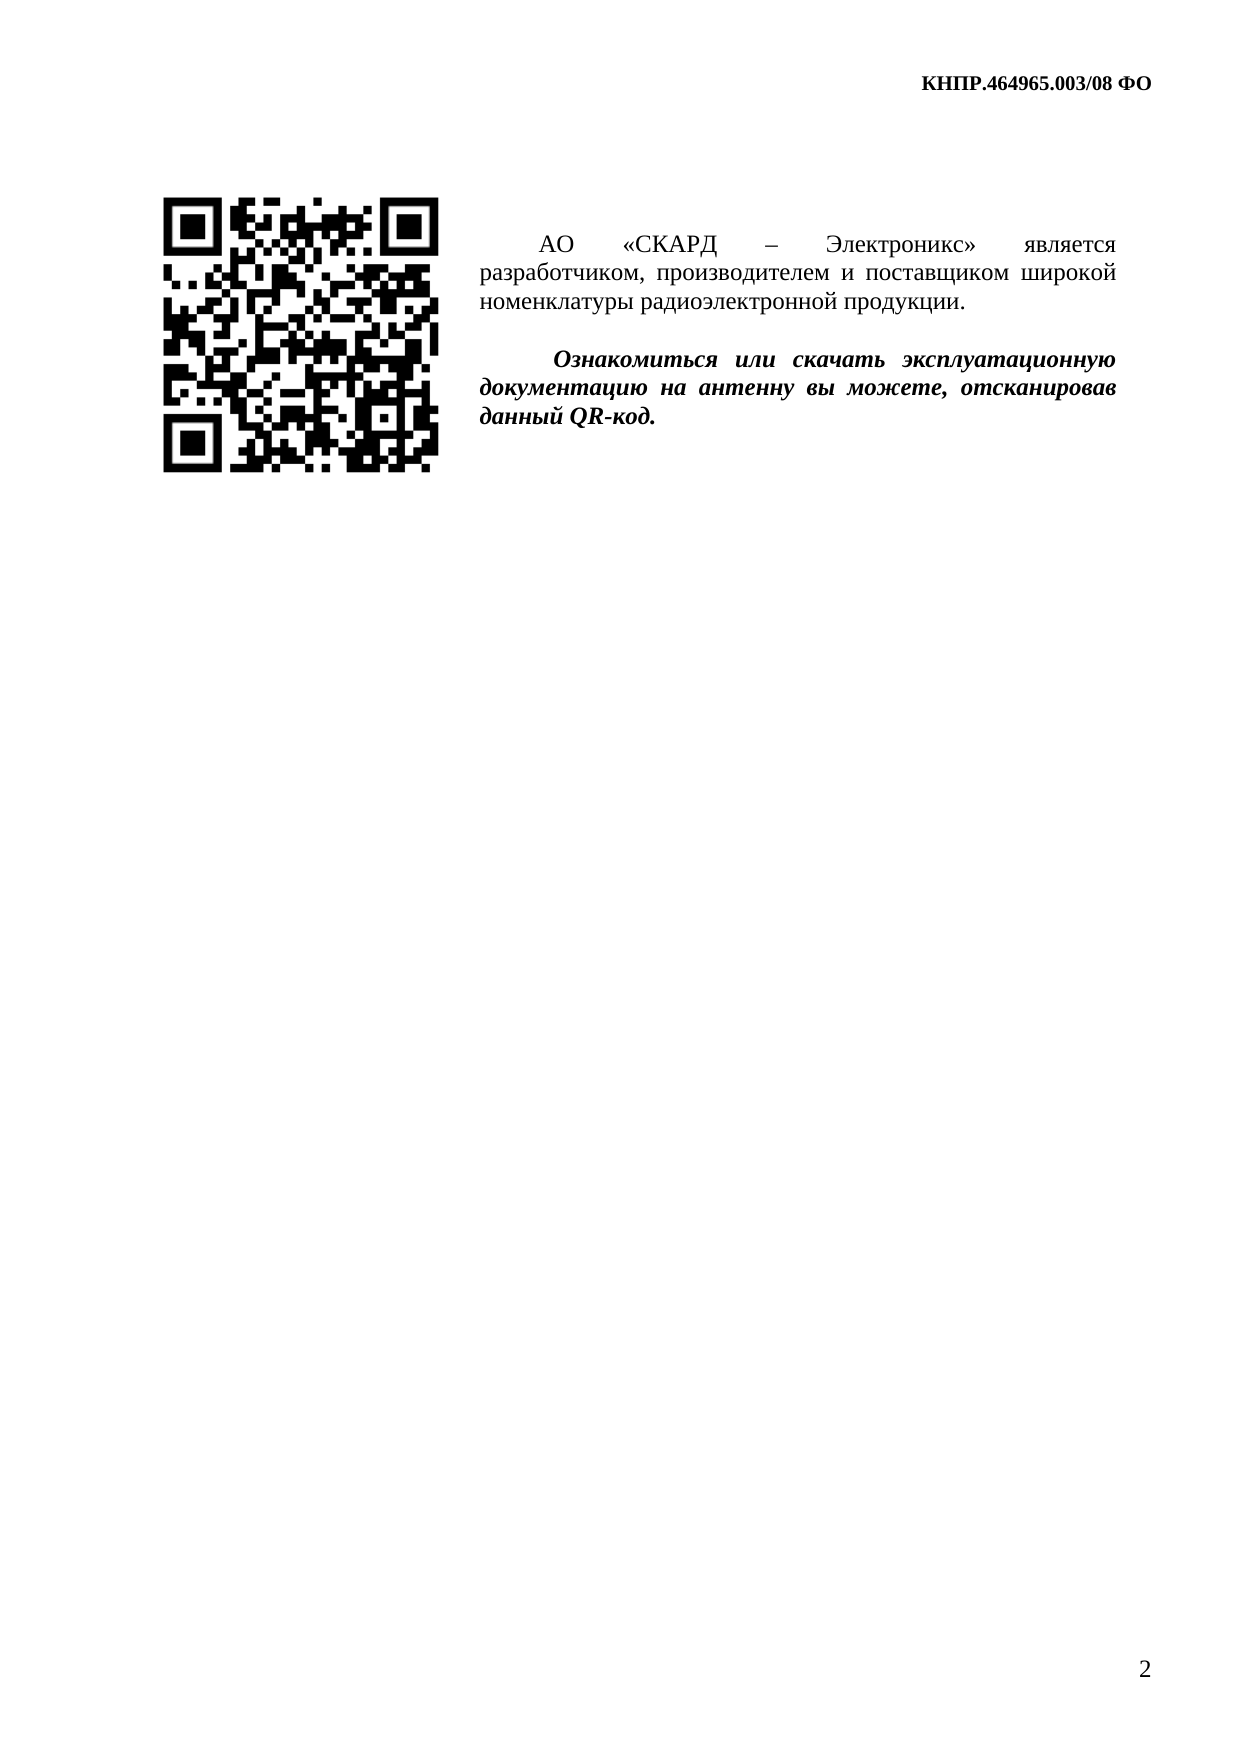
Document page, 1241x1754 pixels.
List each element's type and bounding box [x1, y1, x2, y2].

picture [147, 181, 455, 489]
